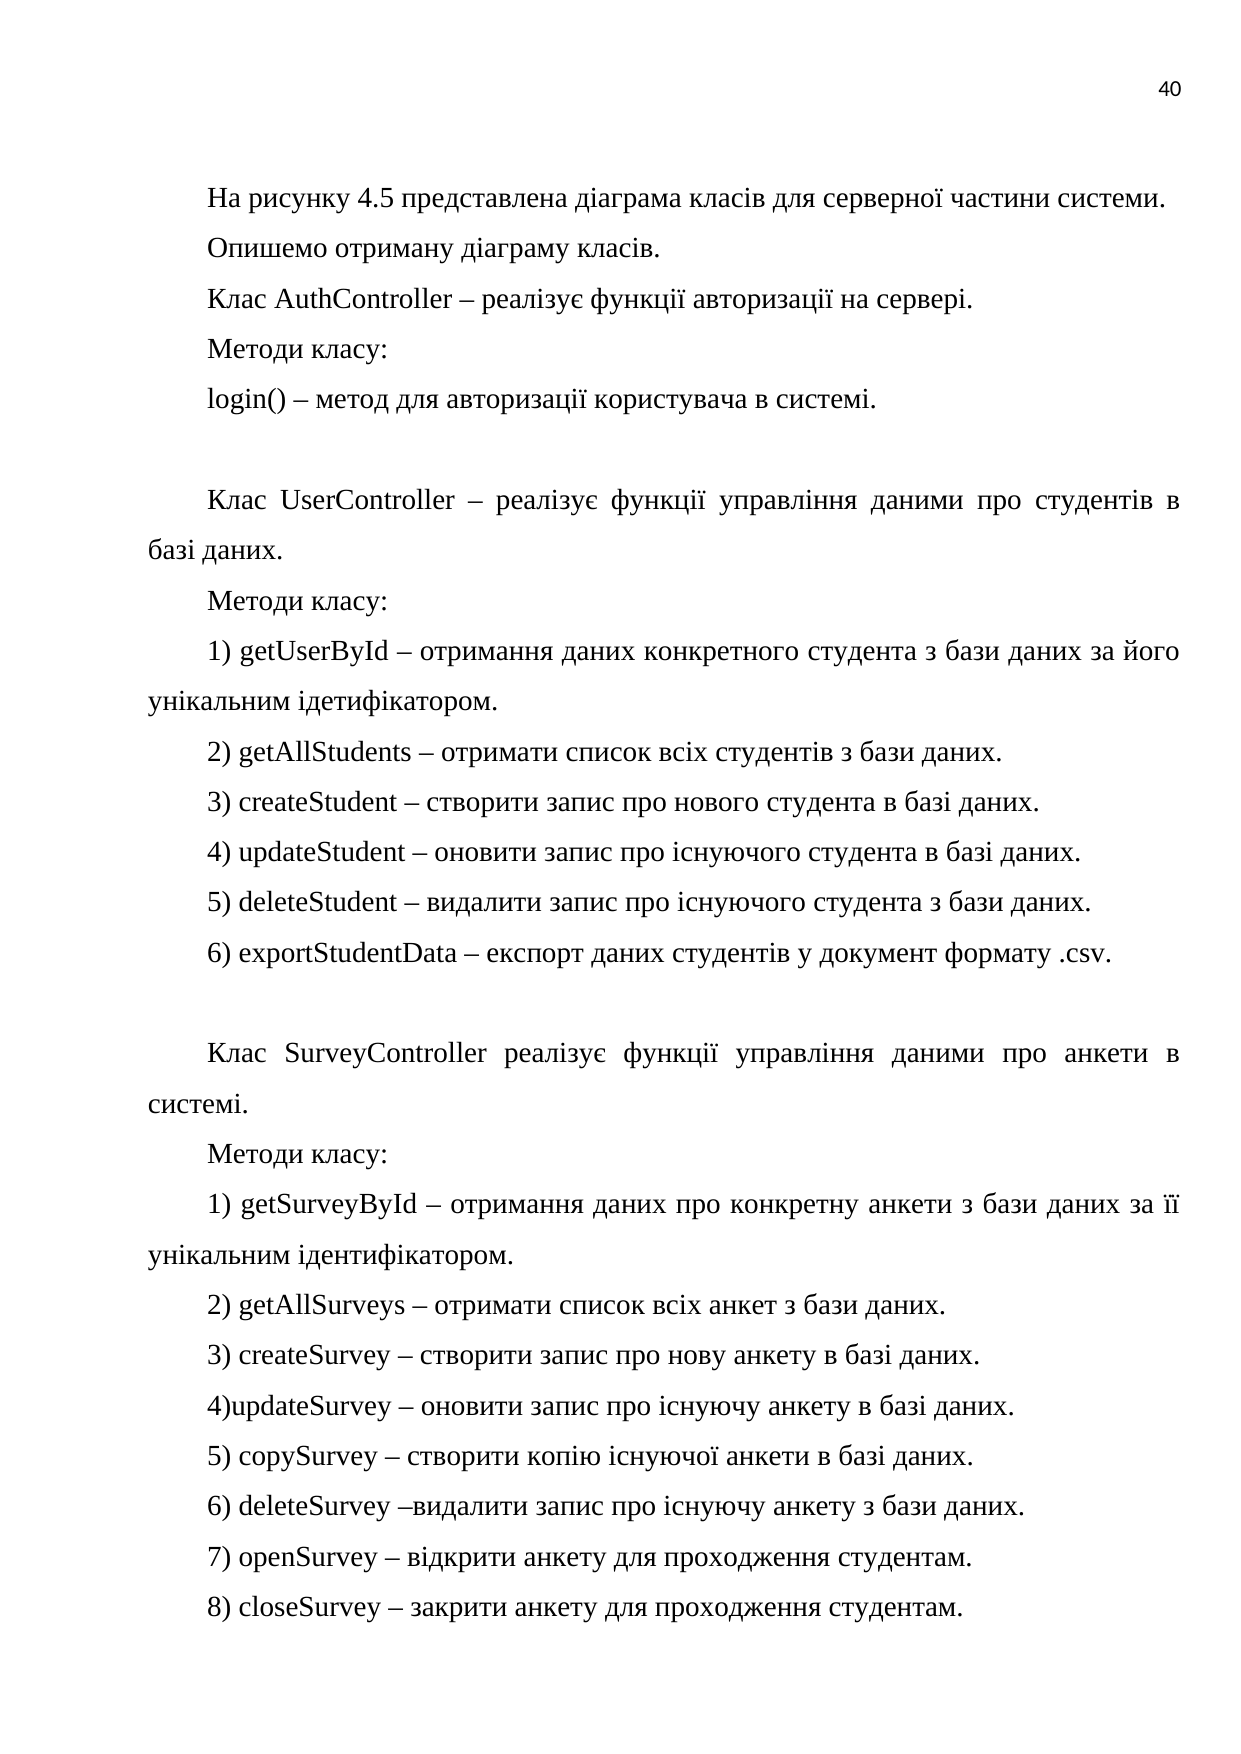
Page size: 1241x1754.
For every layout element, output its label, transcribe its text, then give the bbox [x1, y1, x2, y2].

text 2) getAllStudents – отримати список всіх студентів з бази даних. [148, 734, 1181, 767]
text Опишемо отриману діаграму класів. [148, 231, 1181, 264]
text Методи класу: [148, 331, 1181, 365]
text Клас UserController – реалізує функції управління даними про студентів в базі даних. [148, 482, 1181, 566]
text 3) createStudent – створити запис про нового студента в базі даних. [148, 784, 1181, 817]
text Клас AuthController – реалізує функції авторизації на сервері. [148, 281, 1181, 314]
text login() – метод для авторизації користувача в системі. [148, 381, 1181, 415]
text 6) exportStudentData – експорт даних студентів у документ формату .csv. [148, 935, 1181, 968]
text Клас SurveyController реалізує функції управління даними про анкети в системі. [148, 1036, 1181, 1119]
text 2) getAllSurveys – отримати список всіх анкет з бази даних. [148, 1287, 1181, 1321]
text 1) getSurveyById – отримання даних про конкретну анкети з бази даних за її унікальним ідентифікатором. [148, 1186, 1181, 1270]
text 8) closeSurvey – закрити анкету для проходження студентам. [148, 1589, 1181, 1622]
text 5) copySurvey – створити копію існуючої анкети в базі даних. [148, 1438, 1181, 1472]
text 4) updateStudent – оновити запис про існуючого студента в базі даних. [148, 834, 1181, 868]
text 3) createSurvey – створити запис про нову анкету в базі даних. [148, 1337, 1181, 1371]
text На рисунку 4.5 представлена діаграма класів для серверної частини системи. [148, 180, 1181, 214]
text 5) deleteStudent – видалити запис про існуючого студента з бази даних. [148, 884, 1181, 918]
text 7) openSurvey – відкрити анкету для проходження студентам. [148, 1539, 1181, 1572]
text 1) getUserById – отримання даних конкретного студента з бази даних за його унікальним ідетифікатором. [148, 633, 1181, 717]
text 6) deleteSurvey –видалити запис про існуючу анкету з бази даних. [148, 1488, 1181, 1522]
text Методи класу: [148, 583, 1181, 616]
text Методи класу: [148, 1136, 1181, 1170]
text 4)updateSurvey – оновити запис про існуючу анкету в базі даних. [148, 1388, 1181, 1421]
